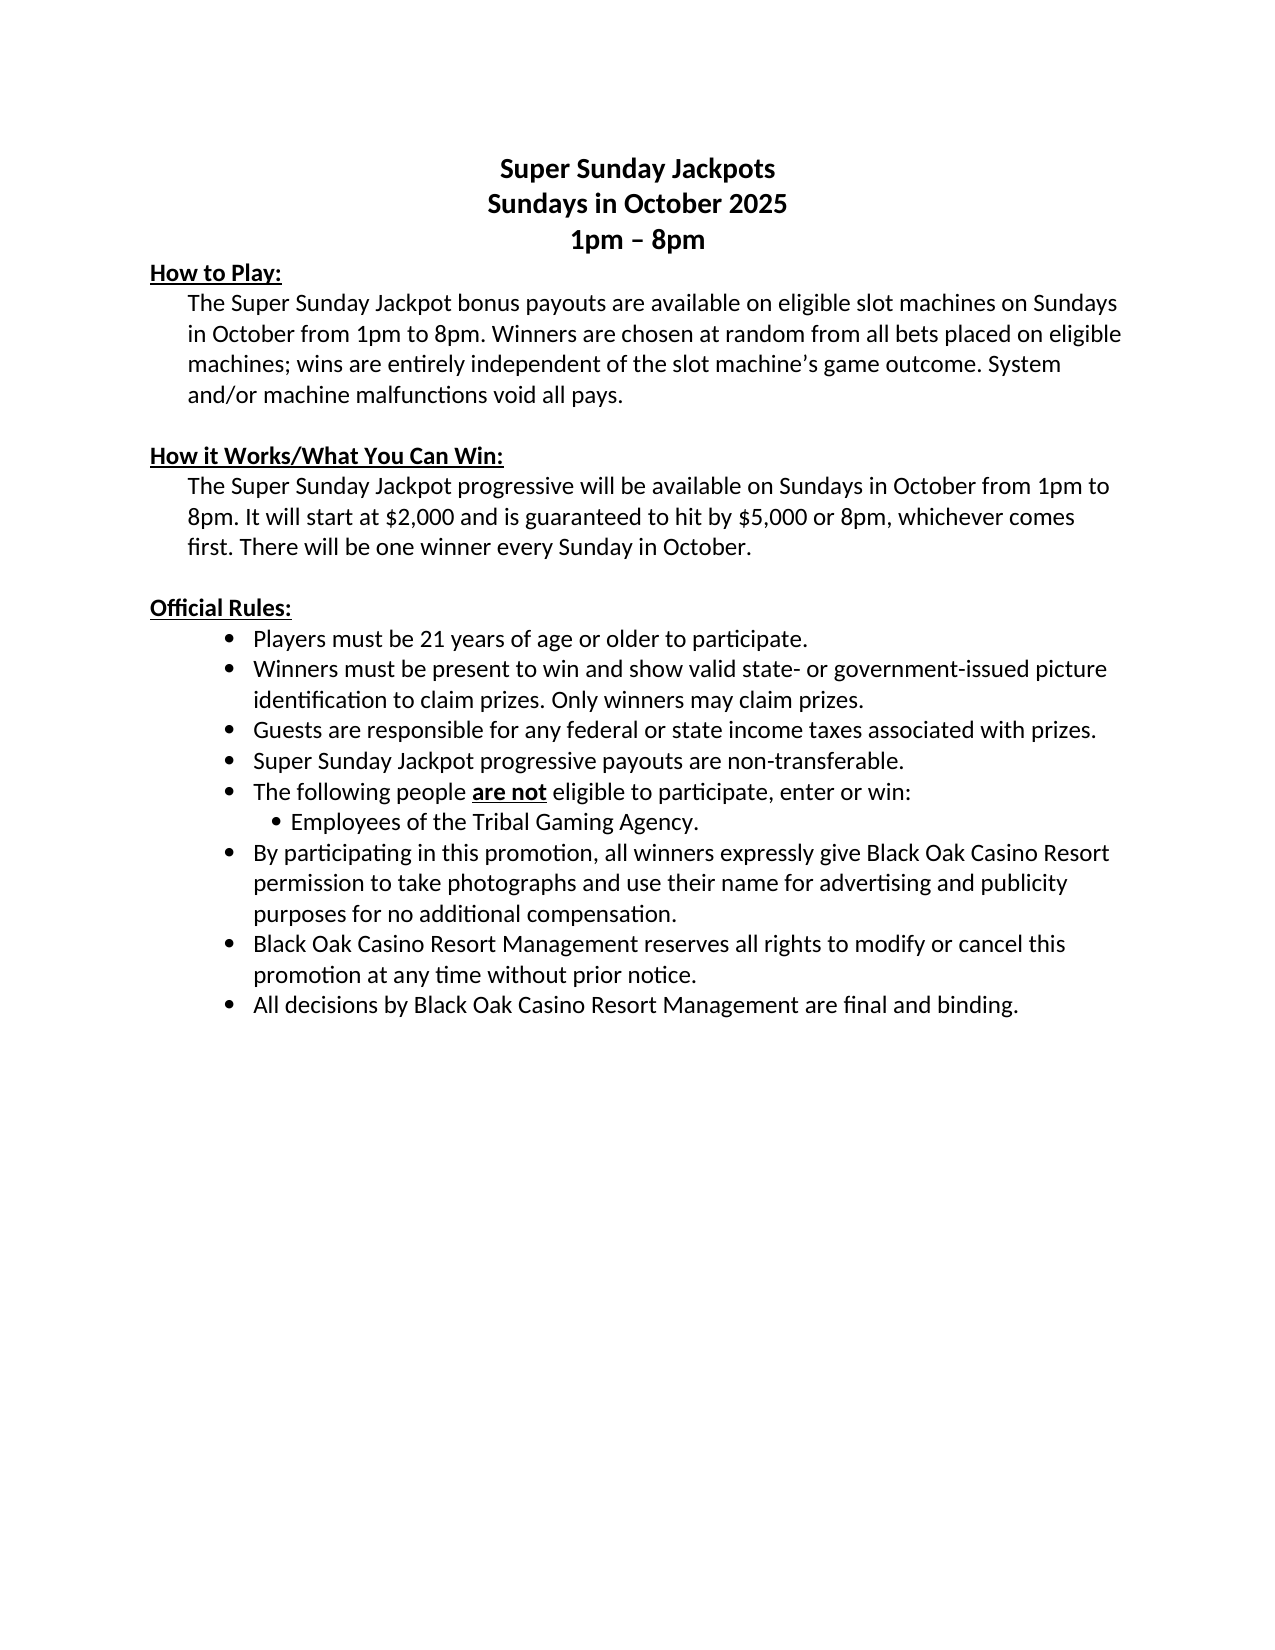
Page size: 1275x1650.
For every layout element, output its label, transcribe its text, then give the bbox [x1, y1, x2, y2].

list Employees of the Tribal Gaming Agency. [272, 806, 1125, 837]
list All decisions by Black Oak Casino Resort Management are final and binding. [225, 989, 1125, 1020]
text Sundays in October 2025 [150, 186, 1125, 221]
list Black Oak Casino Resort Management reserves all rights to modify or cancel this promotion at any time without prior notice. [225, 928, 1125, 989]
text 1pm – 8pm [150, 221, 1125, 257]
list The following people are not eligible to participate, enter or win: [225, 776, 1125, 806]
text How it Works/What You Can Win: [150, 440, 1125, 471]
text Official Rules: [150, 593, 1125, 623]
list Winners must be present to win and show valid state- or government-issued picture identification to claim prizes. Only winners may claim prizes. [225, 654, 1125, 715]
list By participating in this promotion, all winners expressly give Black Oak Casino Resort permission to take photographs and use their name for advertising and publicity purposes for no additional compensation. [225, 837, 1125, 928]
text The Super Sunday Jackpot bonus payouts are available on eligible slot machines on Sundays in October from 1pm to 8pm. Winners are chosen at random from all bets placed on eligible machines; wins are entirely independent of the slot machine’s game outcome. System and/or machine malfunctions void all pays. [187, 287, 1125, 409]
text The Super Sunday Jackpot progressive will be available on Sundays in October from 1pm to 8pm. It will start at $2,000 and is guaranteed to hit by $5,000 or 8pm, whichever comes first. There will be one winner every Sunday in October. [187, 471, 1125, 562]
list Super Sunday Jackpot progressive payouts are non-transferable. [225, 745, 1125, 776]
list Guests are responsible for any federal or state income taxes associated with prizes. [225, 715, 1125, 745]
text How to Play: [150, 257, 1125, 287]
text Super Sunday Jackpots [150, 150, 1125, 186]
list Players must be 21 years of age or older to participate. [225, 623, 1125, 654]
